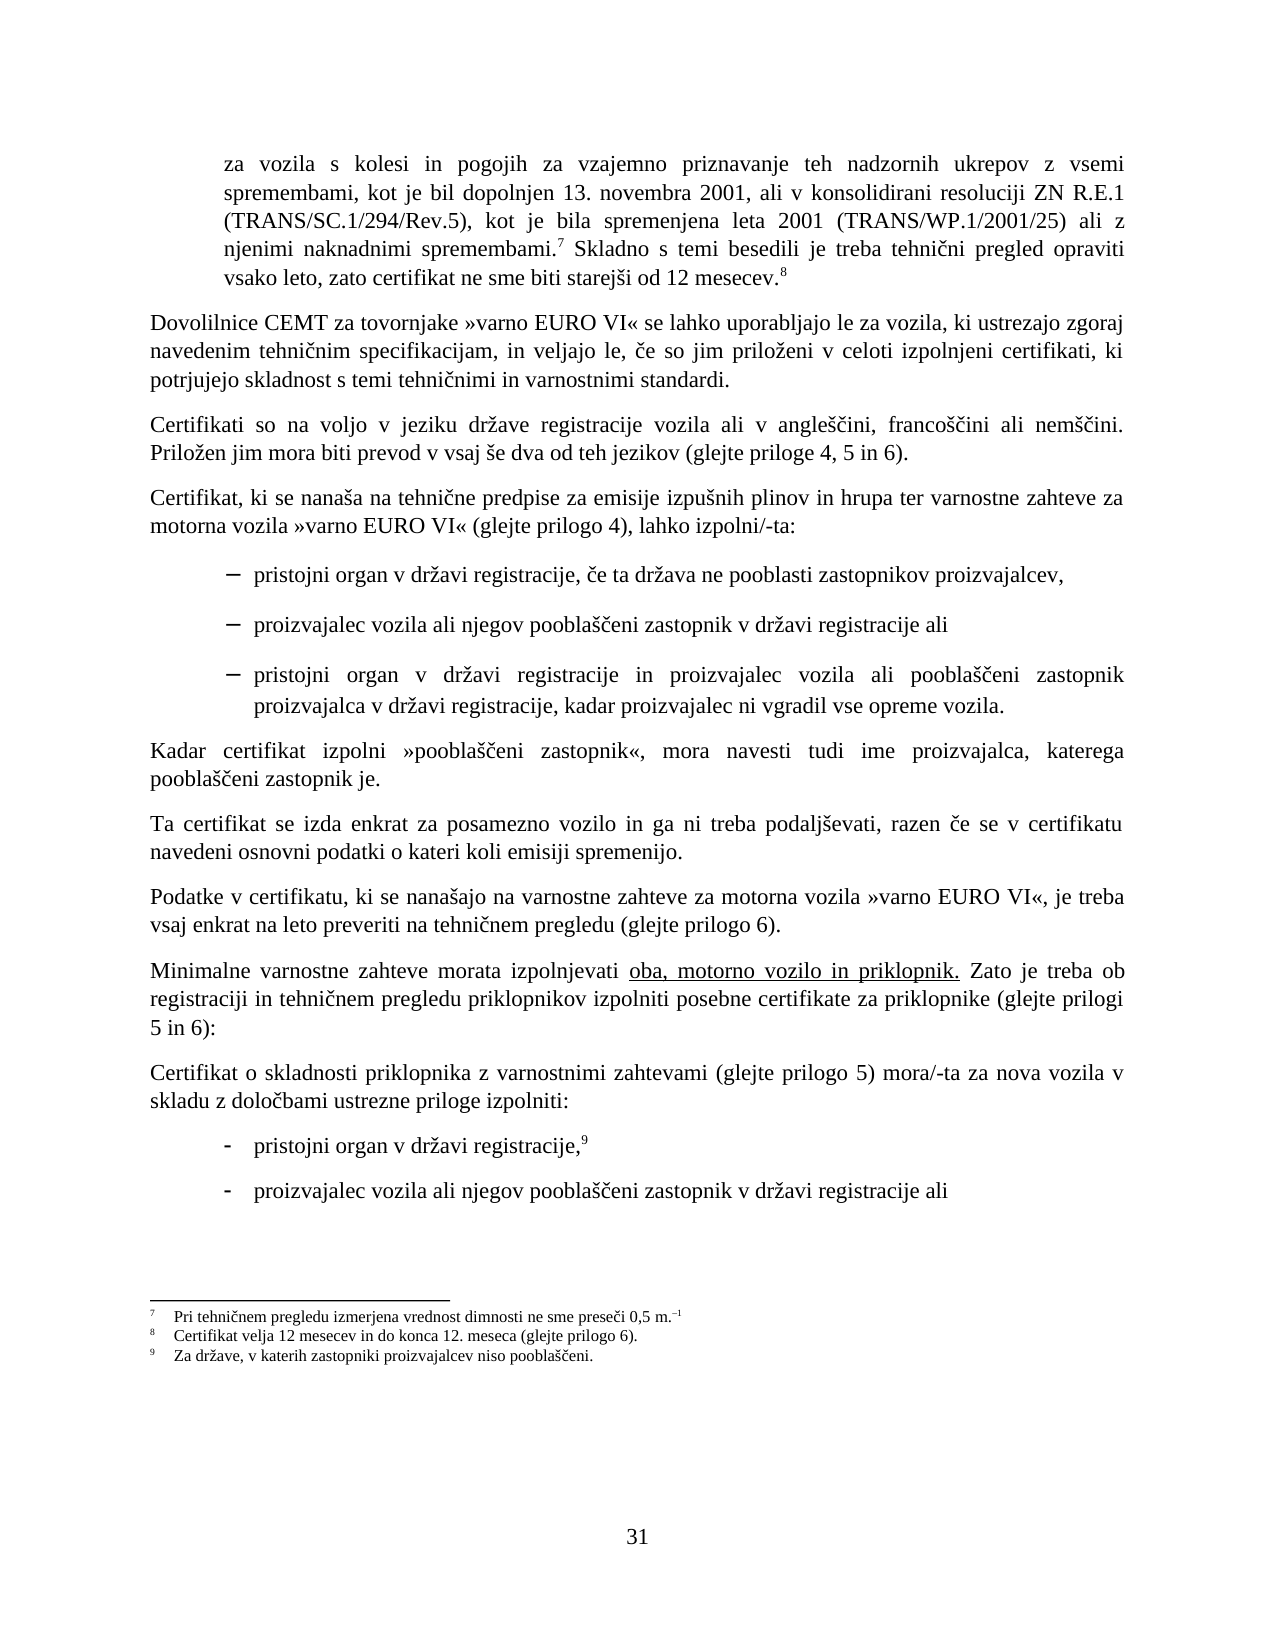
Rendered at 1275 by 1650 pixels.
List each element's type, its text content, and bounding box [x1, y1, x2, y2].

text Podatke v certifikatu, ki se nanašajo na varnostne zahteve za motorna vozila »varno EURO VI«, je treba vsaj enkrat na leto preveriti na tehničnem pregledu (glejte prilogo 6). [150, 883, 1126, 938]
text Minimalne varnostne zahteve morata izpolnjevati oba, motorno vozilo in priklopnik. Zato je treba ob registraciji in tehničnem pregledu priklopnikov izpolniti posebne certifikate za priklopnike (glejte prilogi 5 in 6): [150, 957, 1126, 1040]
text Certifikat, ki se nanaša na tehnične predpise za emisije izpušnih plinov in hrupa ter varnostne zahteve za motorna vozila »varno EURO VI« (glejte prilogo 4), lahko izpolni/-ta: [150, 484, 1126, 539]
text Dovolilnice CEMT za tovornjake »varno EURO VI« se lahko uporabljajo le za vozila, ki ustrezajo zgoraj navedenim tehničnim specifikacijam, in veljajo le, če so jim priloženi v celoti izpolnjeni certifikati, ki potrjujejo skladnost s temi tehničnimi in varnostnimi standardi. [150, 309, 1126, 392]
list pristojni organ v državi registracije in proizvajalec vozila ali pooblaščeni zastopnik proizvajalca v državi registracije, kadar proizvajalec ni vgradil vse opreme vozila. [224, 658, 1126, 718]
text Certifikat o skladnosti priklopnika z varnostnimi zahtevami (glejte prilogo 5) mora/-ta za nova vozila v skladu z določbami ustrezne priloge izpolniti: [150, 1058, 1126, 1113]
list Pri tehničnem pregledu izmerjena vrednost dimnosti ne sme preseči 0,5 m.–1 [150, 1308, 1150, 1327]
list proizvajalec vozila ali njegov pooblaščeni zastopnik v državi registracije ali [224, 608, 1126, 639]
list proizvajalec vozila ali njegov pooblaščeni zastopnik v državi registracije ali [224, 1177, 1126, 1203]
list Certifikat velja 12 mesecev in do konca 12. meseca (glejte prilogo 6). [150, 1327, 1150, 1346]
text Kadar certifikat izpolni »pooblaščeni zastopnik«, mora navesti tudi ime proizvajalca, katerega pooblaščeni zastopnik je. [150, 737, 1126, 791]
list pristojni organ v državi registracije,9 [224, 1132, 1150, 1158]
text Ta certifikat se izda enkrat za posamezno vozilo in ga ni treba podaljševati, razen če se v certifikatu navedeni osnovni podatki o kateri koli emisiji spremenijo. [150, 810, 1126, 864]
text za vozila s kolesi in pogojih za vzajemno priznavanje teh nadzornih ukrepov z vsemi spremembami, kot je bil dopolnjen 13. novembra 2001, ali v konsolidirani resoluciji ZN R.E.1 (TRANS/SC.1/294/Rev.5), kot je bila spremenjena leta 2001 (TRANS/WP.1/2001/25) ali z njenimi naknadnimi spremembami.7 Skladno s temi besedili je treba tehnični pregled opraviti vsako leto, zato certifikat ne sme biti starejši od 12 mesecev.8 [224, 150, 1126, 290]
list Za države, v katerih zastopniki proizvajalcev niso pooblaščeni. [150, 1346, 1150, 1365]
list pristojni organ v državi registracije, če ta država ne pooblasti zastopnikov proizvajalcev, [224, 558, 1126, 589]
text Certifikati so na voljo v jeziku države registracije vozila ali v angleščini, francoščini ali nemščini. Priložen jim mora biti prevod v vsaj še dva od teh jezikov (glejte priloge 4, 5 in 6). [150, 411, 1126, 465]
